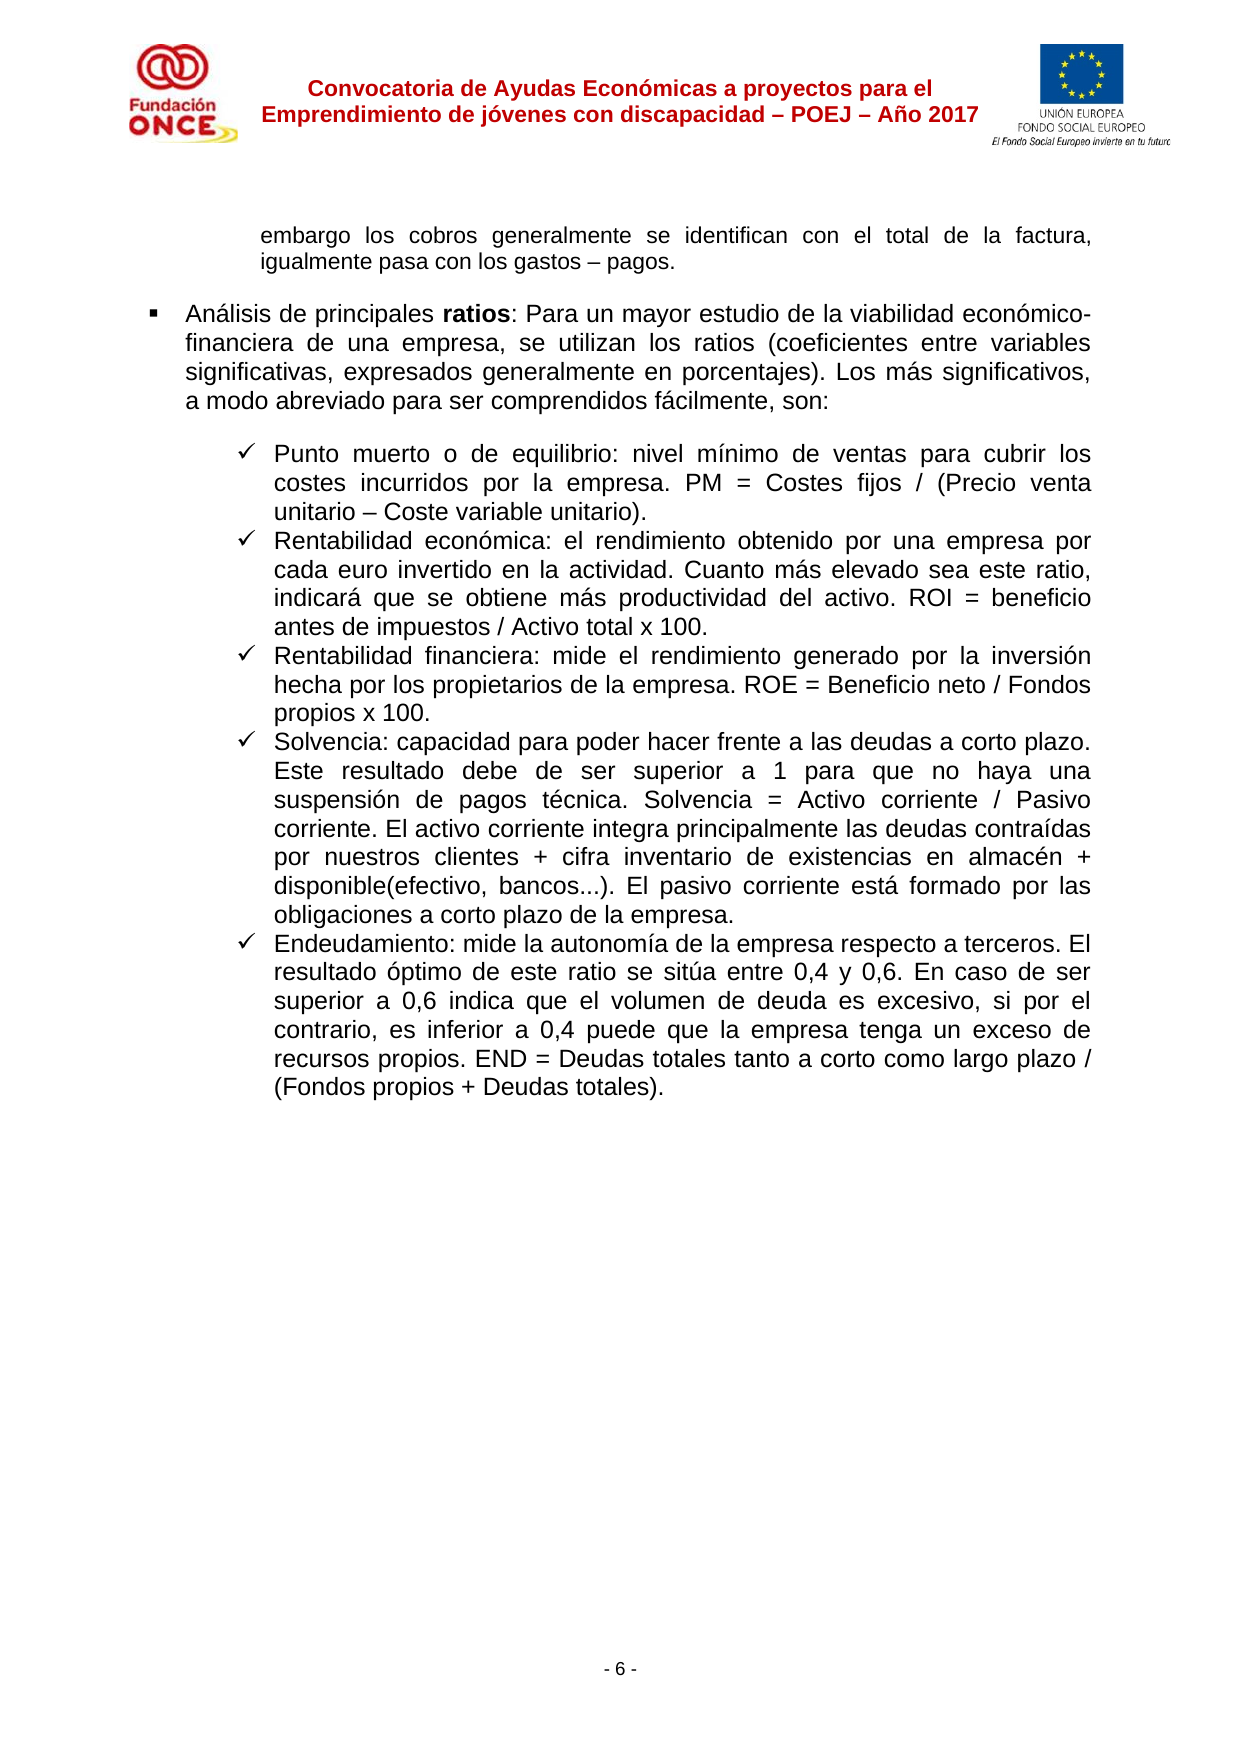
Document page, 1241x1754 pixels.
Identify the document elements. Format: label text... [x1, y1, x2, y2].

list Endeudamiento: mide la autonomía de la empresa respecto a terceros. El resultado óptimo de este ratio se sitúa entre 0,4 y 0,6. En caso de ser superior a 0,6 indica que el volumen de deuda es excesivo, si por el contrario, es inferior a 0,4 puede que la empresa tenga un exceso de recursos propios. END = Deudas totales tanto a corto como largo plazo / (Fondos propios + Deudas totales). [236, 928, 1092, 1101]
picture [992, 44, 1171, 147]
list Rentabilidad financiera: mide el rendimiento generado por la inversión hecha por los propietarios de la empresa. ROE = Beneficio neto / Fondos propios x 100. [236, 641, 1092, 727]
list Rentabilidad económica: el rendimiento obtenido por una empresa por cada euro invertido en la actividad. Cuanto más elevado sea este ratio, indicará que se obtiene más productividad del activo. ROI = beneficio antes de impuestos / Activo total x 100. [236, 526, 1092, 641]
list Punto muerto o de equilibrio: nivel mínimo de ventas para cubrir los costes incurridos por la empresa. PM = Costes fijos / (Precio venta unitario – Coste variable unitario). [236, 439, 1092, 526]
list Solvencia: capacidad para poder hacer frente a las deudas a corto plazo. Este resultado debe de ser superior a 1 para que no haya una suspensión de pagos técnica. Solvencia = Activo corriente / Pasivo corriente. El activo corriente integra principalmente las deudas contraídas por nuestros clientes + cifra inventario de existencias en almacén + disponible(efectivo, bancos...). El pasivo corriente está formado por las obligaciones a corto plazo de la empresa. [236, 727, 1092, 928]
list Análisis de principales ratios: Para un mayor estudio de la viabilidad económico-financiera de una empresa, se utilizan los ratios (coeficientes entre variables significativas, expresados generalmente en porcentajes). Los más significativos, a modo abreviado para ser comprendidos fácilmente, son: [148, 299, 1092, 414]
picture [128, 44, 238, 142]
